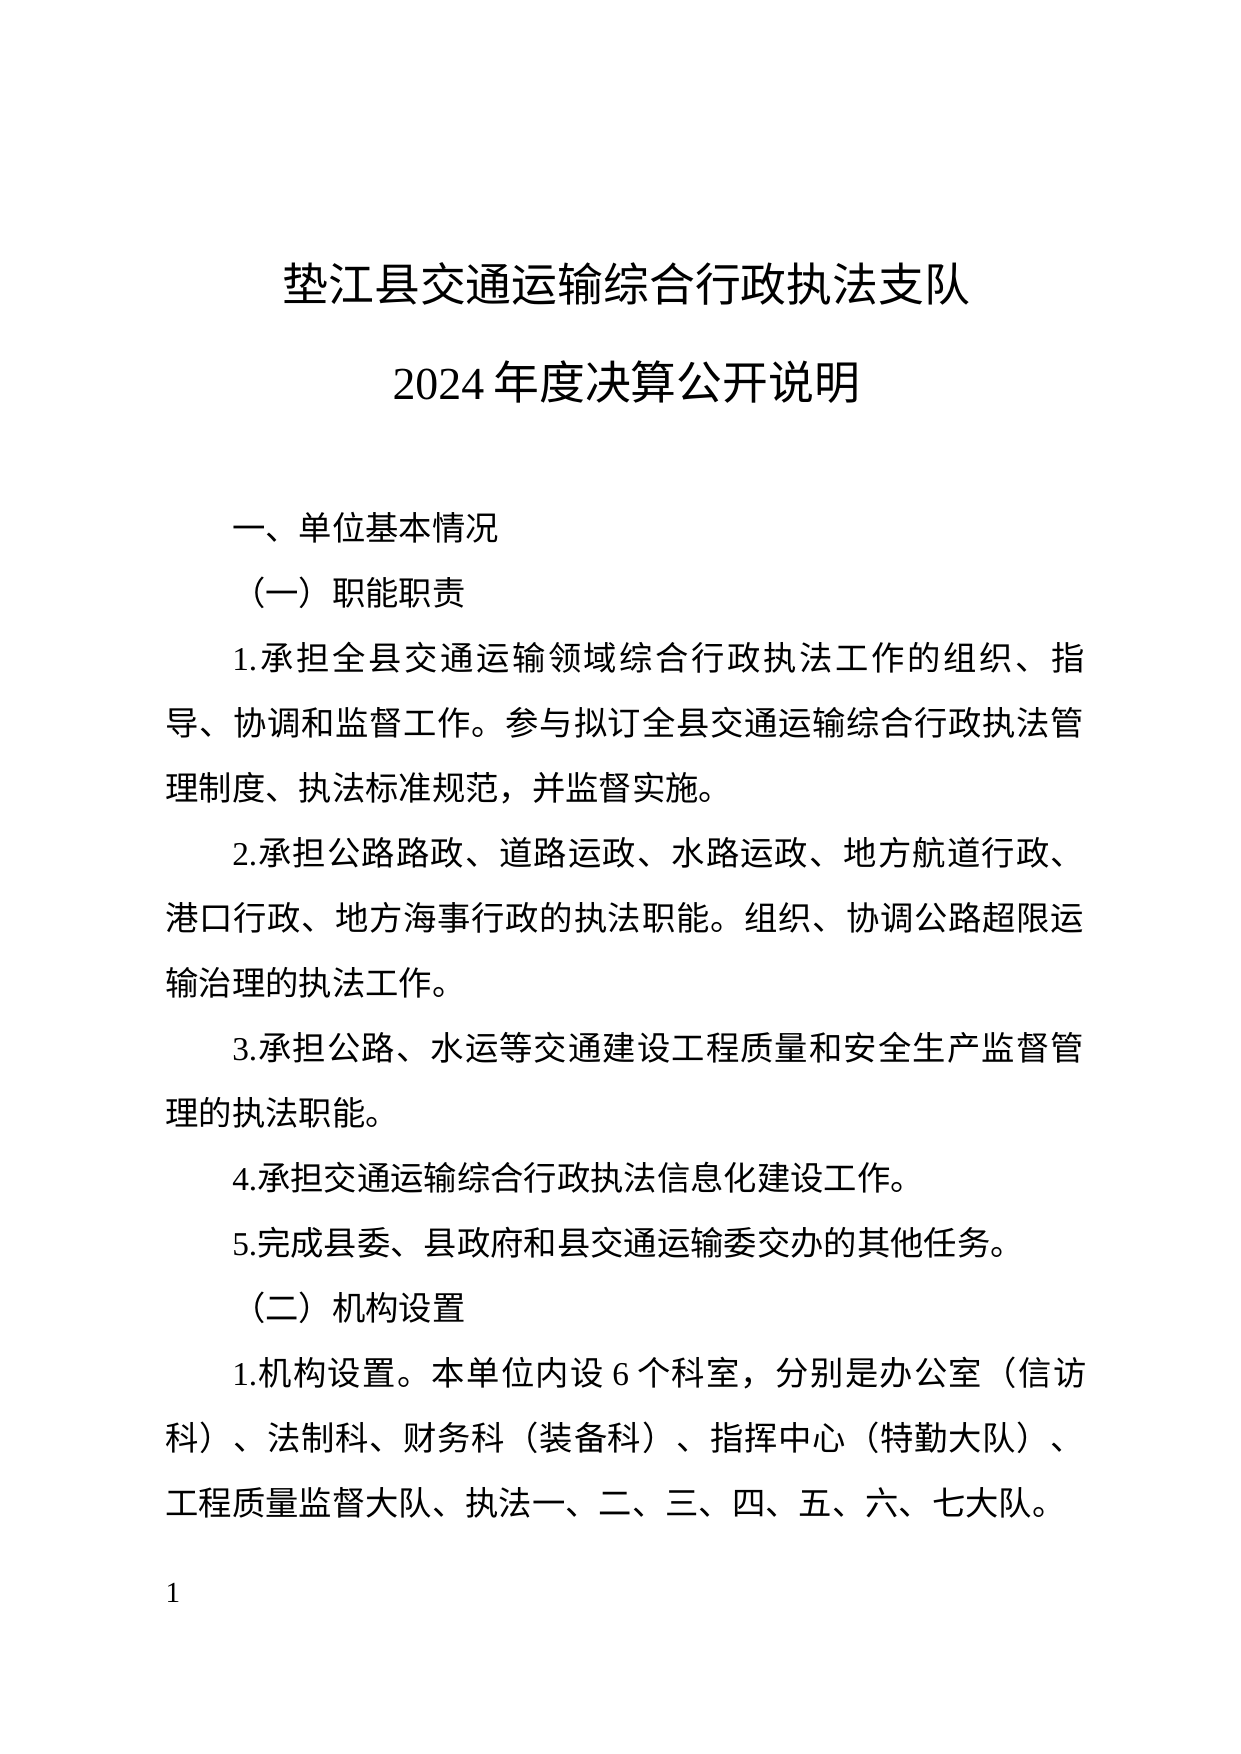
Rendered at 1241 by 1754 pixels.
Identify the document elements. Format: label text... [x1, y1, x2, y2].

text 3.承担公路、水运等交通建设工程质量和安全生产监督管理的执法职能。 [165, 1013, 1087, 1143]
text 垫江县交通运输综合行政执法支队 [165, 233, 1087, 330]
text （一）职能职责 [165, 558, 1087, 623]
text 4.承担交通运输综合行政执法信息化建设工作。 [165, 1143, 1087, 1208]
text 1.机构设置。本单位内设6个科室，分别是办公室（信访科）、法制科、财务科（装备科）、指挥中心（特勤大队）、工程质量监督大队、执法一、二、三、四、五、六、七大队。 [165, 1338, 1087, 1533]
text 一、单位基本情况 [165, 493, 1087, 558]
text 1.承担全县交通运输领域综合行政执法工作的组织、指导、协调和监督工作。参与拟订全县交通运输综合行政执法管理制度、执法标准规范，并监督实施。 [165, 623, 1087, 818]
text 2024年度决算公开说明 [165, 330, 1087, 428]
text 5.完成县委、县政府和县交通运输委交办的其他任务。 [165, 1208, 1087, 1273]
text 2.承担公路路政、道路运政、水路运政、地方航道行政、港口行政、地方海事行政的执法职能。组织、协调公路超限运输治理的执法工作。 [165, 818, 1087, 1013]
text （二）机构设置 [165, 1273, 1087, 1338]
